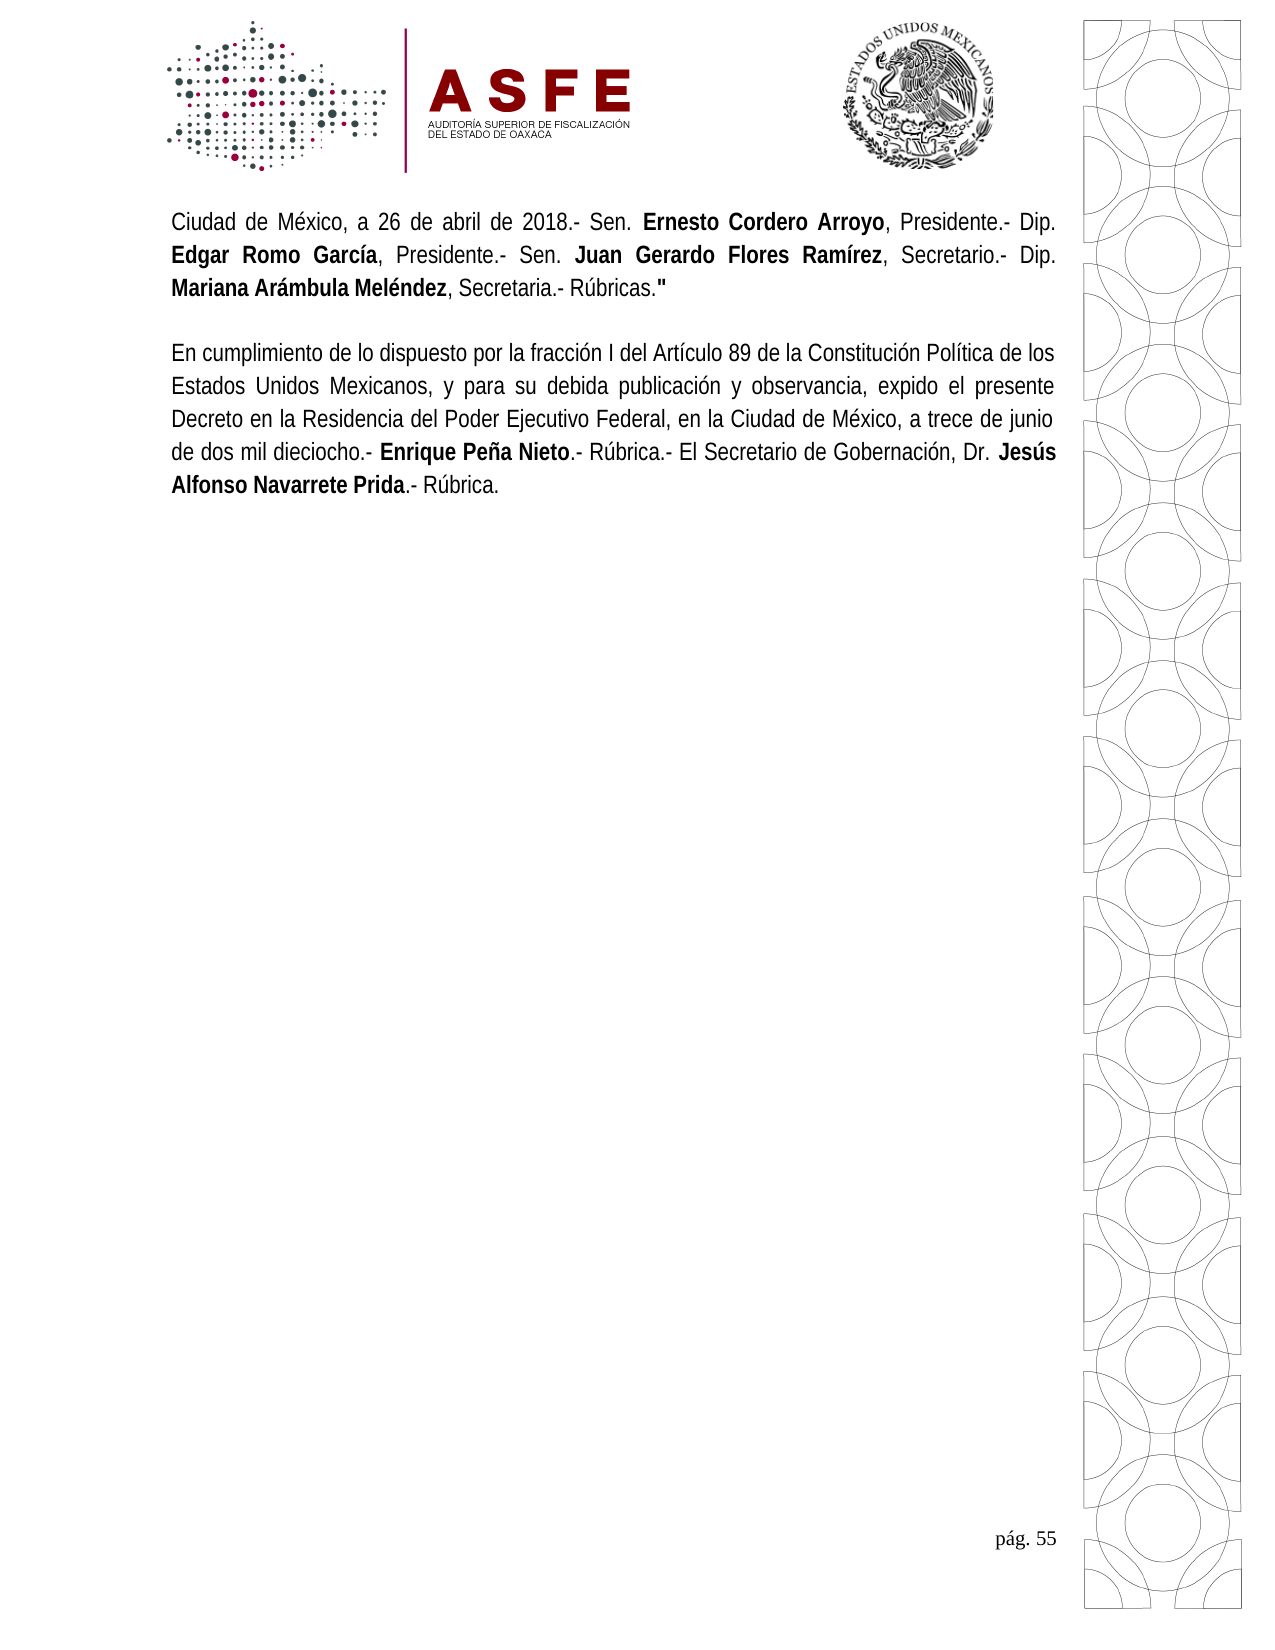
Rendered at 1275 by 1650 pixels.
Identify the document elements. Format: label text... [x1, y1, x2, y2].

text En cumplimiento de lo dispuesto por la fracción I del Artículo 89 de la Constitución Política de los Estados Unidos Mexicanos, y para su debida publicación y observancia, expido el presente Decreto en la Residencia del Poder Ejecutivo Federal, en la Ciudad de México, a trece de junio de dos mil dieciocho.- Enrique Peña Nieto.- Rúbrica.- El Secretario de Gobernación, Dr. Jesús Alfonso Navarrete Prida.- Rúbrica. [171, 338, 1056, 499]
picture [167, 20, 1275, 1650]
text Ciudad de México, a 26 de abril de 2018.- Sen. Ernesto Cordero Arroyo, Presidente.- Dip. Edgar Romo García, Presidente.- Sen. Juan Gerardo Flores Ramírez, Secretario.- Dip. Mariana Arámbula Meléndez, Secretaria.- Rúbricas." [171, 207, 1056, 301]
